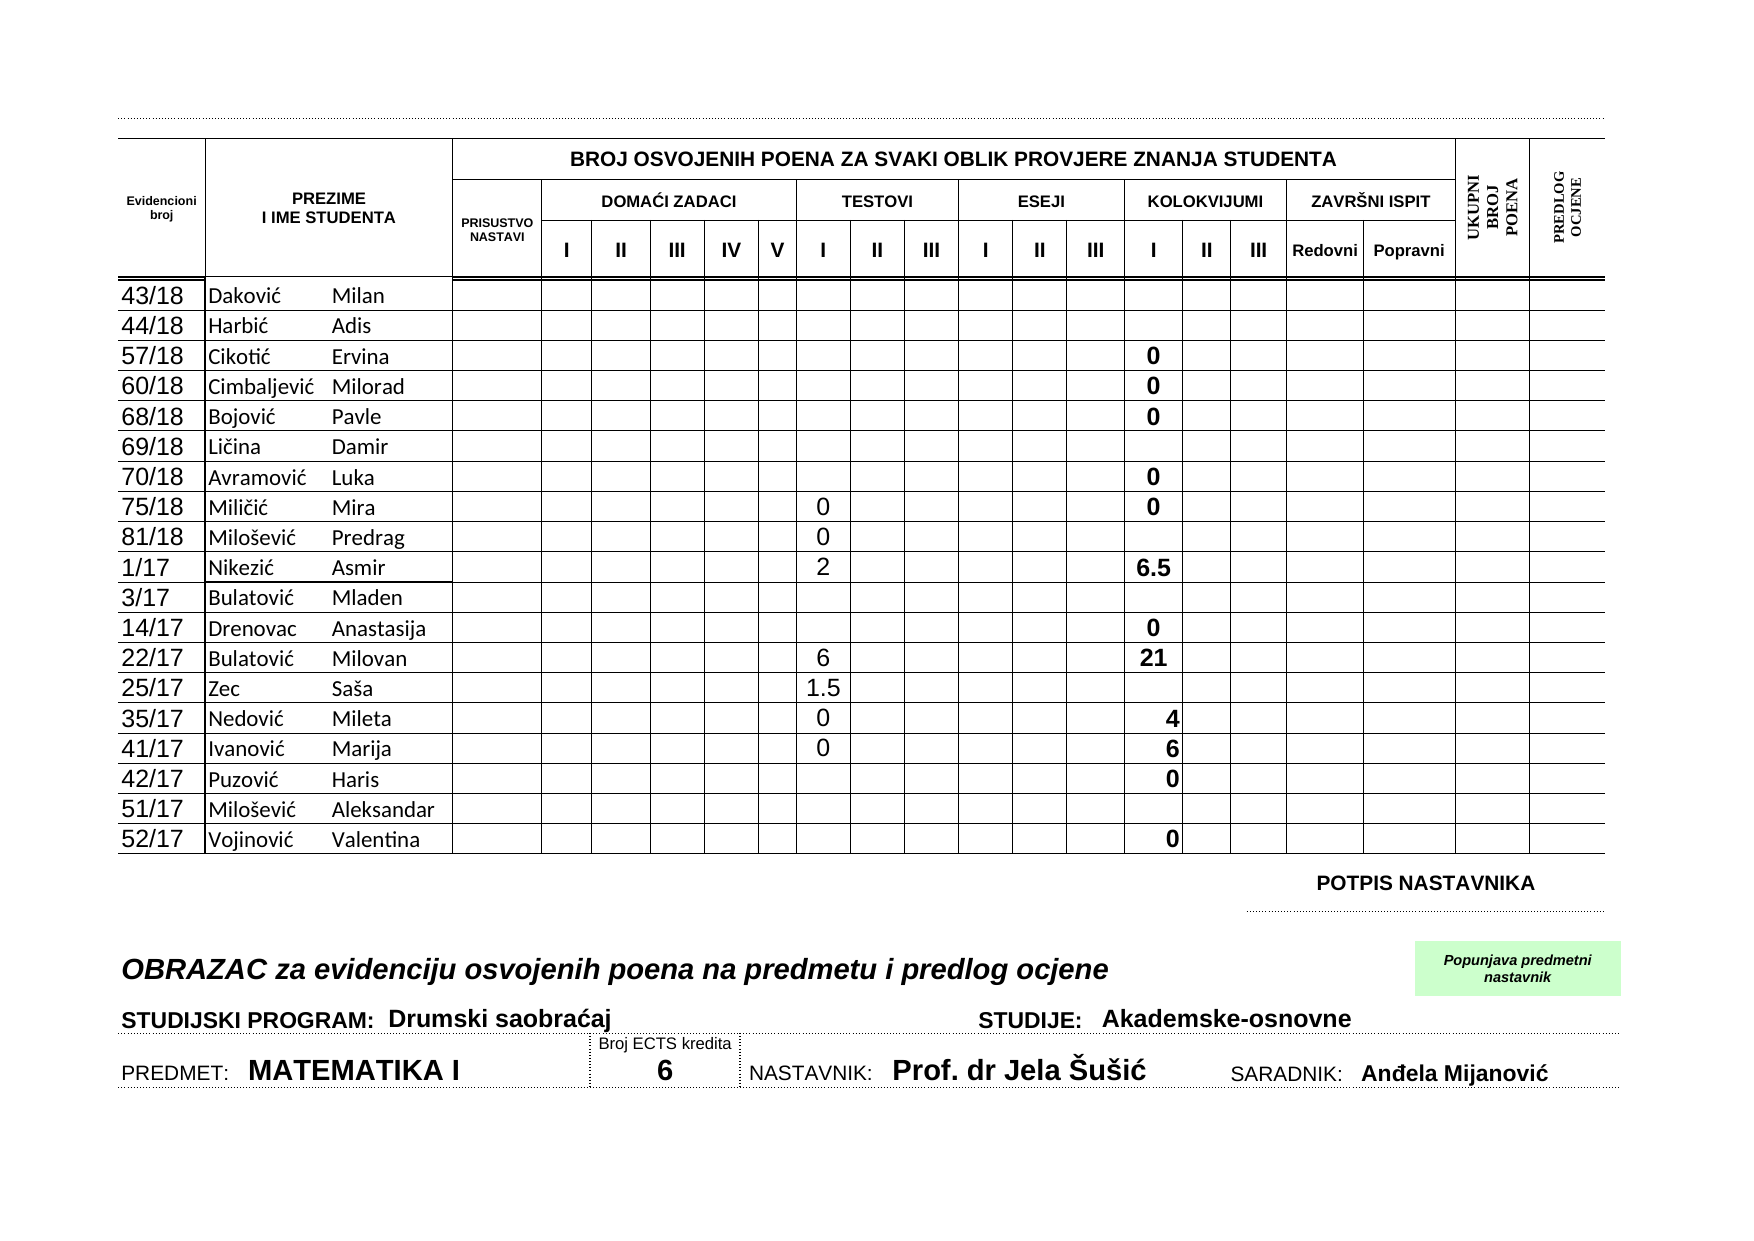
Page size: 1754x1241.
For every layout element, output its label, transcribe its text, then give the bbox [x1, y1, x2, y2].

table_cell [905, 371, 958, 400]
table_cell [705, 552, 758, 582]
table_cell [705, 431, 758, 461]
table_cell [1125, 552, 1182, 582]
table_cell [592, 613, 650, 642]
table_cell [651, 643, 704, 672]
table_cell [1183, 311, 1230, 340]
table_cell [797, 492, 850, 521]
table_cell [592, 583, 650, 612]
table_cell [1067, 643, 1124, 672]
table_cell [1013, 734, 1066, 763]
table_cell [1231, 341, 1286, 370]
table_cell [759, 311, 796, 340]
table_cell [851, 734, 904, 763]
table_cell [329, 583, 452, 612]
table_cell [797, 281, 850, 309]
table_cell [542, 311, 591, 340]
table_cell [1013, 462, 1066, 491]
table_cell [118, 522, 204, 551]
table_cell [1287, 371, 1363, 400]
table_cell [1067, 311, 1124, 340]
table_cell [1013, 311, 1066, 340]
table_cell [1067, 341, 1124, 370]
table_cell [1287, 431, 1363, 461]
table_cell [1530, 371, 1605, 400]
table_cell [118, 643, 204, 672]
table_cell I [1125, 221, 1182, 276]
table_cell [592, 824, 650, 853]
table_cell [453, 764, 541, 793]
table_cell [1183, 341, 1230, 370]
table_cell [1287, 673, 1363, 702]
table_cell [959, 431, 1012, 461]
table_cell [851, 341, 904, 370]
table_cell II [592, 221, 650, 276]
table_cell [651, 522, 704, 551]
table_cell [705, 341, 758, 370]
table_cell Popravni [1364, 221, 1455, 276]
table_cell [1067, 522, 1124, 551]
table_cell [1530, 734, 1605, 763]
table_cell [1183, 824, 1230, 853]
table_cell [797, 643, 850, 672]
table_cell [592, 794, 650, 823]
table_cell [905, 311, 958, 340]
table_cell Daković [206, 277, 328, 309]
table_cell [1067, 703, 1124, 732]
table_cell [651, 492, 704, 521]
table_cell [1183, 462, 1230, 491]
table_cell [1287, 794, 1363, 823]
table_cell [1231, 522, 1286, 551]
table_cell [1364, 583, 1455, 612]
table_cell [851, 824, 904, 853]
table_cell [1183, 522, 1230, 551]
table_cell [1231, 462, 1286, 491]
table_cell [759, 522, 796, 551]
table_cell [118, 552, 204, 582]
table_cell [651, 311, 704, 340]
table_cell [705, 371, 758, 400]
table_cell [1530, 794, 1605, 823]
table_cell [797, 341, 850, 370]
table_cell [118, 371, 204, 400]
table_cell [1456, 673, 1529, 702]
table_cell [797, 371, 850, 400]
table_cell [453, 281, 541, 309]
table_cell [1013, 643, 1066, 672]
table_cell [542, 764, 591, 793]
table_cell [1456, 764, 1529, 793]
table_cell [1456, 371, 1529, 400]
table_cell [118, 118, 1605, 138]
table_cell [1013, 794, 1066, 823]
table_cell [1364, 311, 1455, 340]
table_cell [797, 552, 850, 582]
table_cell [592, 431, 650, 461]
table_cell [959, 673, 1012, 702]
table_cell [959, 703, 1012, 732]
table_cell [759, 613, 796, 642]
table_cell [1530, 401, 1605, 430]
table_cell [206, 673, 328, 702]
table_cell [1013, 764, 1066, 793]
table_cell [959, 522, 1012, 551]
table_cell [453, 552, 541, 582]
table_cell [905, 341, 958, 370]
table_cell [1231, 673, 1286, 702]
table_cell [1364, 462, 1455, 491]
table_cell [1067, 281, 1124, 309]
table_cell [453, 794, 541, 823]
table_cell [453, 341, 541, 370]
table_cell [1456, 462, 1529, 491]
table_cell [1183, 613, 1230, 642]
table_cell I [959, 221, 1012, 276]
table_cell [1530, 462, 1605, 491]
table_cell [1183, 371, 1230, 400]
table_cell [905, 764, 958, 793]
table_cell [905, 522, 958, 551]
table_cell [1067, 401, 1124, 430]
table_cell [651, 281, 704, 309]
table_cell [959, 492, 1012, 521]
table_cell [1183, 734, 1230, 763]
table_cell II [1183, 221, 1230, 276]
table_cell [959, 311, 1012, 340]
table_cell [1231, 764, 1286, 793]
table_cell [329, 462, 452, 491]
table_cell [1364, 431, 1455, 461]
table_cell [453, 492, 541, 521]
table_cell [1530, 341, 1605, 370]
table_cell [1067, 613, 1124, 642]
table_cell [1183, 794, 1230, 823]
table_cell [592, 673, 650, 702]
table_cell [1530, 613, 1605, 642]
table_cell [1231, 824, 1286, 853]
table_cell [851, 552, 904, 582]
table_cell [797, 311, 850, 340]
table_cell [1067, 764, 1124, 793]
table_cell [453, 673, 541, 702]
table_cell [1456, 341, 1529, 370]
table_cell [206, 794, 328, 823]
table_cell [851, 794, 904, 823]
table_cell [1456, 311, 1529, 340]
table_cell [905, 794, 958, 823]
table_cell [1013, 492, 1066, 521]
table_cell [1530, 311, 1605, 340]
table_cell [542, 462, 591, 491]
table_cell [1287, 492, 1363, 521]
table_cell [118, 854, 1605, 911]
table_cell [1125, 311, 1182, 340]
table_cell I [542, 221, 591, 276]
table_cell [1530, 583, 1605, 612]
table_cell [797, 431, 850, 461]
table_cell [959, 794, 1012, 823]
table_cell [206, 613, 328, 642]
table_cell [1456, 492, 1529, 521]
table_cell Evidencioni broj [118, 139, 205, 276]
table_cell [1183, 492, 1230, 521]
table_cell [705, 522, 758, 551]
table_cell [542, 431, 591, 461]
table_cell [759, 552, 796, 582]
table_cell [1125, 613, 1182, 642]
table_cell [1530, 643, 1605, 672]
table_cell [592, 281, 650, 309]
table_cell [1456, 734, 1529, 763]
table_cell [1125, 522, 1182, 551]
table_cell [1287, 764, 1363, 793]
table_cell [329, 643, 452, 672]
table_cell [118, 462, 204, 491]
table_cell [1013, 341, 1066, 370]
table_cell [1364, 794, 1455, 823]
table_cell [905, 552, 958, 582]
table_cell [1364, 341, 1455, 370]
table_cell [542, 281, 591, 309]
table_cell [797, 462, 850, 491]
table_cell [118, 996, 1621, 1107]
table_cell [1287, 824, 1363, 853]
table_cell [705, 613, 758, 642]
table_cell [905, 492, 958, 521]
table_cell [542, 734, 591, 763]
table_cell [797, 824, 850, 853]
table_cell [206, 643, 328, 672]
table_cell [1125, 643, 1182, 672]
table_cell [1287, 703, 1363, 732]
table_cell 43/18 [118, 281, 204, 309]
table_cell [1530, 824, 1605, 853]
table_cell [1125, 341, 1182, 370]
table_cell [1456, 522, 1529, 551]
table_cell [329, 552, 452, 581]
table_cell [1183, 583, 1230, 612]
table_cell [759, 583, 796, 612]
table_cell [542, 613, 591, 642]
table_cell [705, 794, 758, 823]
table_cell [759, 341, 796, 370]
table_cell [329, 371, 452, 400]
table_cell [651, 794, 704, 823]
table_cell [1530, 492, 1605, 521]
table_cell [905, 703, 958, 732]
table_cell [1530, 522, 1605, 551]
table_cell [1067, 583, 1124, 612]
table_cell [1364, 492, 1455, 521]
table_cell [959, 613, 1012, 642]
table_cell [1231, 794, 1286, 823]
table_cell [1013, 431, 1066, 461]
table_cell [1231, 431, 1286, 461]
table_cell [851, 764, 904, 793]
table_cell III [1067, 221, 1124, 276]
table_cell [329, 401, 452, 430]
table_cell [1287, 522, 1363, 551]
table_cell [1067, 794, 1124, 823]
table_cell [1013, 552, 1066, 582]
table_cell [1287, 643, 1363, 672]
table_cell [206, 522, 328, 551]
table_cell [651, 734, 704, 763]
table_cell BROJ OSVOJENIH POENA ZA SVAKI OBLIK PROVJERE ZNANJA STUDENTA [453, 139, 1455, 179]
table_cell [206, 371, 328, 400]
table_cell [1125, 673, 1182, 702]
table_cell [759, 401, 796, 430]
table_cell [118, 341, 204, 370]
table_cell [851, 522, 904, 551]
table_cell [705, 311, 758, 340]
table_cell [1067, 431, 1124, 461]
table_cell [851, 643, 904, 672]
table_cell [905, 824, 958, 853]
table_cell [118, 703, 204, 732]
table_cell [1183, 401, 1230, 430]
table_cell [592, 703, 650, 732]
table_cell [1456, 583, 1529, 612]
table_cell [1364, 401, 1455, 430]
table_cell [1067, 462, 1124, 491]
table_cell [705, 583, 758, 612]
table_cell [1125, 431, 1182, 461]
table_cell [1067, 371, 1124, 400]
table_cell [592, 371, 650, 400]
table_cell I [797, 221, 850, 276]
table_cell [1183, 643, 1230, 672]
table_cell II [851, 221, 904, 276]
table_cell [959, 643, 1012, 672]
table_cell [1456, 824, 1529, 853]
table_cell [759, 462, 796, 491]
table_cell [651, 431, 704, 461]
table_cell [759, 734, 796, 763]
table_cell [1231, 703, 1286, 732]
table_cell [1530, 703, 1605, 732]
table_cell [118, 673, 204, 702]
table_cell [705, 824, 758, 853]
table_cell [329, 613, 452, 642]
table_cell III [1231, 221, 1286, 276]
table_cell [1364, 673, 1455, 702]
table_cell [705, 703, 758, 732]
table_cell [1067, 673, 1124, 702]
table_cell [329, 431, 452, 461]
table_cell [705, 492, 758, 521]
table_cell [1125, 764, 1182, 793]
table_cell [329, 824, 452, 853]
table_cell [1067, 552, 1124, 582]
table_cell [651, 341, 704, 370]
table_cell [705, 281, 758, 309]
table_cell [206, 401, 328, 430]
table_cell III [651, 221, 704, 276]
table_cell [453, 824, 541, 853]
table_cell [905, 281, 958, 309]
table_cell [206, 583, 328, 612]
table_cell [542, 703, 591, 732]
table_cell [1530, 281, 1605, 309]
table_cell ZAVRŠNI ISPIT [1287, 180, 1455, 220]
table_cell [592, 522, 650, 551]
table_cell Harbić [206, 311, 328, 340]
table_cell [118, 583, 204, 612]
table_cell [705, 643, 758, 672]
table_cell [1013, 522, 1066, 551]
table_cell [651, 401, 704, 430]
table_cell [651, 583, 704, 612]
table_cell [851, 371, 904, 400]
table_cell [1287, 281, 1363, 309]
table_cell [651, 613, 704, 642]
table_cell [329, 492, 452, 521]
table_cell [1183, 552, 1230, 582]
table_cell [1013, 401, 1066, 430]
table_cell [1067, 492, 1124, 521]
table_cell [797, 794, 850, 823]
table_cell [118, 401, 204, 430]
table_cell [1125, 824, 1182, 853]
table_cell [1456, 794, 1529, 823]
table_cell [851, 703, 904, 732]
table_cell PREDLOG OCJENE [1530, 139, 1605, 276]
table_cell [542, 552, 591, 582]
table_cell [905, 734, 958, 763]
table_cell PREZIME I IME STUDENTA [206, 139, 452, 276]
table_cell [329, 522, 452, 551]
table_cell [1125, 281, 1182, 309]
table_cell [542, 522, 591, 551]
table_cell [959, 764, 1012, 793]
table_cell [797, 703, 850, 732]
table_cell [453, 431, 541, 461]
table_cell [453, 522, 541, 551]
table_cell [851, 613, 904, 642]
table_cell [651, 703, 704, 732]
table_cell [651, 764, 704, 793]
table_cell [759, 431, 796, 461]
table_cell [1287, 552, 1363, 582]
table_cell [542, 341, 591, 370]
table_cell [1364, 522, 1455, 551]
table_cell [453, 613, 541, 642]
table_cell [1013, 281, 1066, 309]
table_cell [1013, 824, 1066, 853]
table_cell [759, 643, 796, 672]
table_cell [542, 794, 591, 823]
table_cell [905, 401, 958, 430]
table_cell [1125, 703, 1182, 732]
table_cell [592, 311, 650, 340]
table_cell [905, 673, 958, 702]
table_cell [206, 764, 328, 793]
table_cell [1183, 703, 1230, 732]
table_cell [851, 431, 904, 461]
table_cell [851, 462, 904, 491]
table_cell Redovni [1287, 221, 1363, 276]
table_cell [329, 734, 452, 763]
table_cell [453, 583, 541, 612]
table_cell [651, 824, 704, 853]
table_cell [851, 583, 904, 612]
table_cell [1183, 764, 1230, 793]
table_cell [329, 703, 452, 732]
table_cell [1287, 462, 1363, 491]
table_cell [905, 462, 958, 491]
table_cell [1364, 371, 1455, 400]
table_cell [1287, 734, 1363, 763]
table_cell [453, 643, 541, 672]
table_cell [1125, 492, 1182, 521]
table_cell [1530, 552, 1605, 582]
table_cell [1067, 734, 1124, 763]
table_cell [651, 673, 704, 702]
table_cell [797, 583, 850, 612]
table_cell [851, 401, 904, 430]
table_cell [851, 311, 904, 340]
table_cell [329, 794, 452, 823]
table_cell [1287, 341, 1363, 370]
table_cell [1183, 281, 1230, 309]
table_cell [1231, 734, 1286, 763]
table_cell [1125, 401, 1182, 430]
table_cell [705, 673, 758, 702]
table_cell III [905, 221, 958, 276]
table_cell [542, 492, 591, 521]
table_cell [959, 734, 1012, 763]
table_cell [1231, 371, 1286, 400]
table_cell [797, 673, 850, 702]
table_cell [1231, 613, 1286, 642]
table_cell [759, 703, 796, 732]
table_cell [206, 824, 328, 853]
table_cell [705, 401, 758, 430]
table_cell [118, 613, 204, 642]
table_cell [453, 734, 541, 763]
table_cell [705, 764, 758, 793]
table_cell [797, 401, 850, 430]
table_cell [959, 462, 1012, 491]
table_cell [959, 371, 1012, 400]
table_cell [1456, 281, 1529, 309]
table_cell IV [705, 221, 758, 276]
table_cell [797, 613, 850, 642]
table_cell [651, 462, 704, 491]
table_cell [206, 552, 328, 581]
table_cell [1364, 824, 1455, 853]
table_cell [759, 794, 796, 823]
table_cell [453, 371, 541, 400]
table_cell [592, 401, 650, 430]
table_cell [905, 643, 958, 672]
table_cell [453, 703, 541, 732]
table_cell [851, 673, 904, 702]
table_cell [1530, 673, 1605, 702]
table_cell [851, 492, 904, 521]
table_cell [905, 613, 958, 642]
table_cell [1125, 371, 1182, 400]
table_cell ESEJI [959, 180, 1124, 220]
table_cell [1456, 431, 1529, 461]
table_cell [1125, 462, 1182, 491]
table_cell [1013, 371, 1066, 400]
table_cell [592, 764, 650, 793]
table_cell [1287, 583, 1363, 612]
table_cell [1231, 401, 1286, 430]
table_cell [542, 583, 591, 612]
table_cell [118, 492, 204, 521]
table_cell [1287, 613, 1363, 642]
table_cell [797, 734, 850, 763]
table_cell [759, 281, 796, 309]
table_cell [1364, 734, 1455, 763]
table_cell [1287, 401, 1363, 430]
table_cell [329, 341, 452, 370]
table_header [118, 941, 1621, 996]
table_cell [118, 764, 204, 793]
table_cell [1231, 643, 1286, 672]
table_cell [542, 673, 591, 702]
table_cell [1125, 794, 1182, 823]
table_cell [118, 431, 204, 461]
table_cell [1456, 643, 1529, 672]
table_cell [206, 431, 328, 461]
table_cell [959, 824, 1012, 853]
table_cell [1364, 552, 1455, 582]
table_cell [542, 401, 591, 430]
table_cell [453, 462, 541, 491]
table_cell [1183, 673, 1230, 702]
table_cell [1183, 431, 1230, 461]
table_cell Adis [329, 311, 452, 340]
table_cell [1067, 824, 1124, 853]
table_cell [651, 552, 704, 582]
table_cell [851, 281, 904, 309]
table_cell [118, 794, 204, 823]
table_cell DOMAĆI ZADACI [542, 180, 796, 220]
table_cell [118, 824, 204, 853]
table_cell UKUPNI BROJ POENA [1456, 139, 1529, 276]
table_cell [453, 311, 541, 340]
table_cell II [1013, 221, 1066, 276]
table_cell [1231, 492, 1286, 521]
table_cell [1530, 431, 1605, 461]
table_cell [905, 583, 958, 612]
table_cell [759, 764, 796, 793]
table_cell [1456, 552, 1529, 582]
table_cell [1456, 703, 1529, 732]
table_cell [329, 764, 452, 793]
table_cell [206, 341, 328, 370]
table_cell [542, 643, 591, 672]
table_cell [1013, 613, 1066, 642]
table_cell V [759, 221, 796, 276]
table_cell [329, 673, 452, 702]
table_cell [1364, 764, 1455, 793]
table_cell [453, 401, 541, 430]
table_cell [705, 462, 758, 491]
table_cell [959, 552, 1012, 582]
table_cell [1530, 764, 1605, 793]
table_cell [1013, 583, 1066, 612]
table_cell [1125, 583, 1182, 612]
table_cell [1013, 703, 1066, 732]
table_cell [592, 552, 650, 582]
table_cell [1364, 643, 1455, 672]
table_cell 44/18 [118, 311, 204, 340]
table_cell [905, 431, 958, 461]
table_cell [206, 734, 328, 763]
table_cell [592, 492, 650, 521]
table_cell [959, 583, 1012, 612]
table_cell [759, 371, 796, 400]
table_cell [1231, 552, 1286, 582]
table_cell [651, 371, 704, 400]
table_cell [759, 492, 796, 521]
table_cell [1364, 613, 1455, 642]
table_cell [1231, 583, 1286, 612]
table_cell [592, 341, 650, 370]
table_cell KOLOKVIJUMI [1125, 180, 1286, 220]
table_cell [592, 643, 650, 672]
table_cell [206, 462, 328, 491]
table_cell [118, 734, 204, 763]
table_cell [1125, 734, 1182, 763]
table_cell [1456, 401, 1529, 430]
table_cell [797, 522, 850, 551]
table_cell [1364, 281, 1455, 309]
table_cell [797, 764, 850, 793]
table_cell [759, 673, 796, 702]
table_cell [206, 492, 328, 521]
table_cell PRISUSTVO NASTAVI [453, 180, 541, 276]
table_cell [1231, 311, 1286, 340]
table_cell TESTOVI [797, 180, 958, 220]
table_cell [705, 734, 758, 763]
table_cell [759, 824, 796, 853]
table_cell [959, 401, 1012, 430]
table_cell [959, 281, 1012, 309]
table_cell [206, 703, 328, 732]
table_cell Milan [329, 277, 452, 309]
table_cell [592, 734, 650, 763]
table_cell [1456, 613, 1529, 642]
table_cell [1231, 281, 1286, 309]
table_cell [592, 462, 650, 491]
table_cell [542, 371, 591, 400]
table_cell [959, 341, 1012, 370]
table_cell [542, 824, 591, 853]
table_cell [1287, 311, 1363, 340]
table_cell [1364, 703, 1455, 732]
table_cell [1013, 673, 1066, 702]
